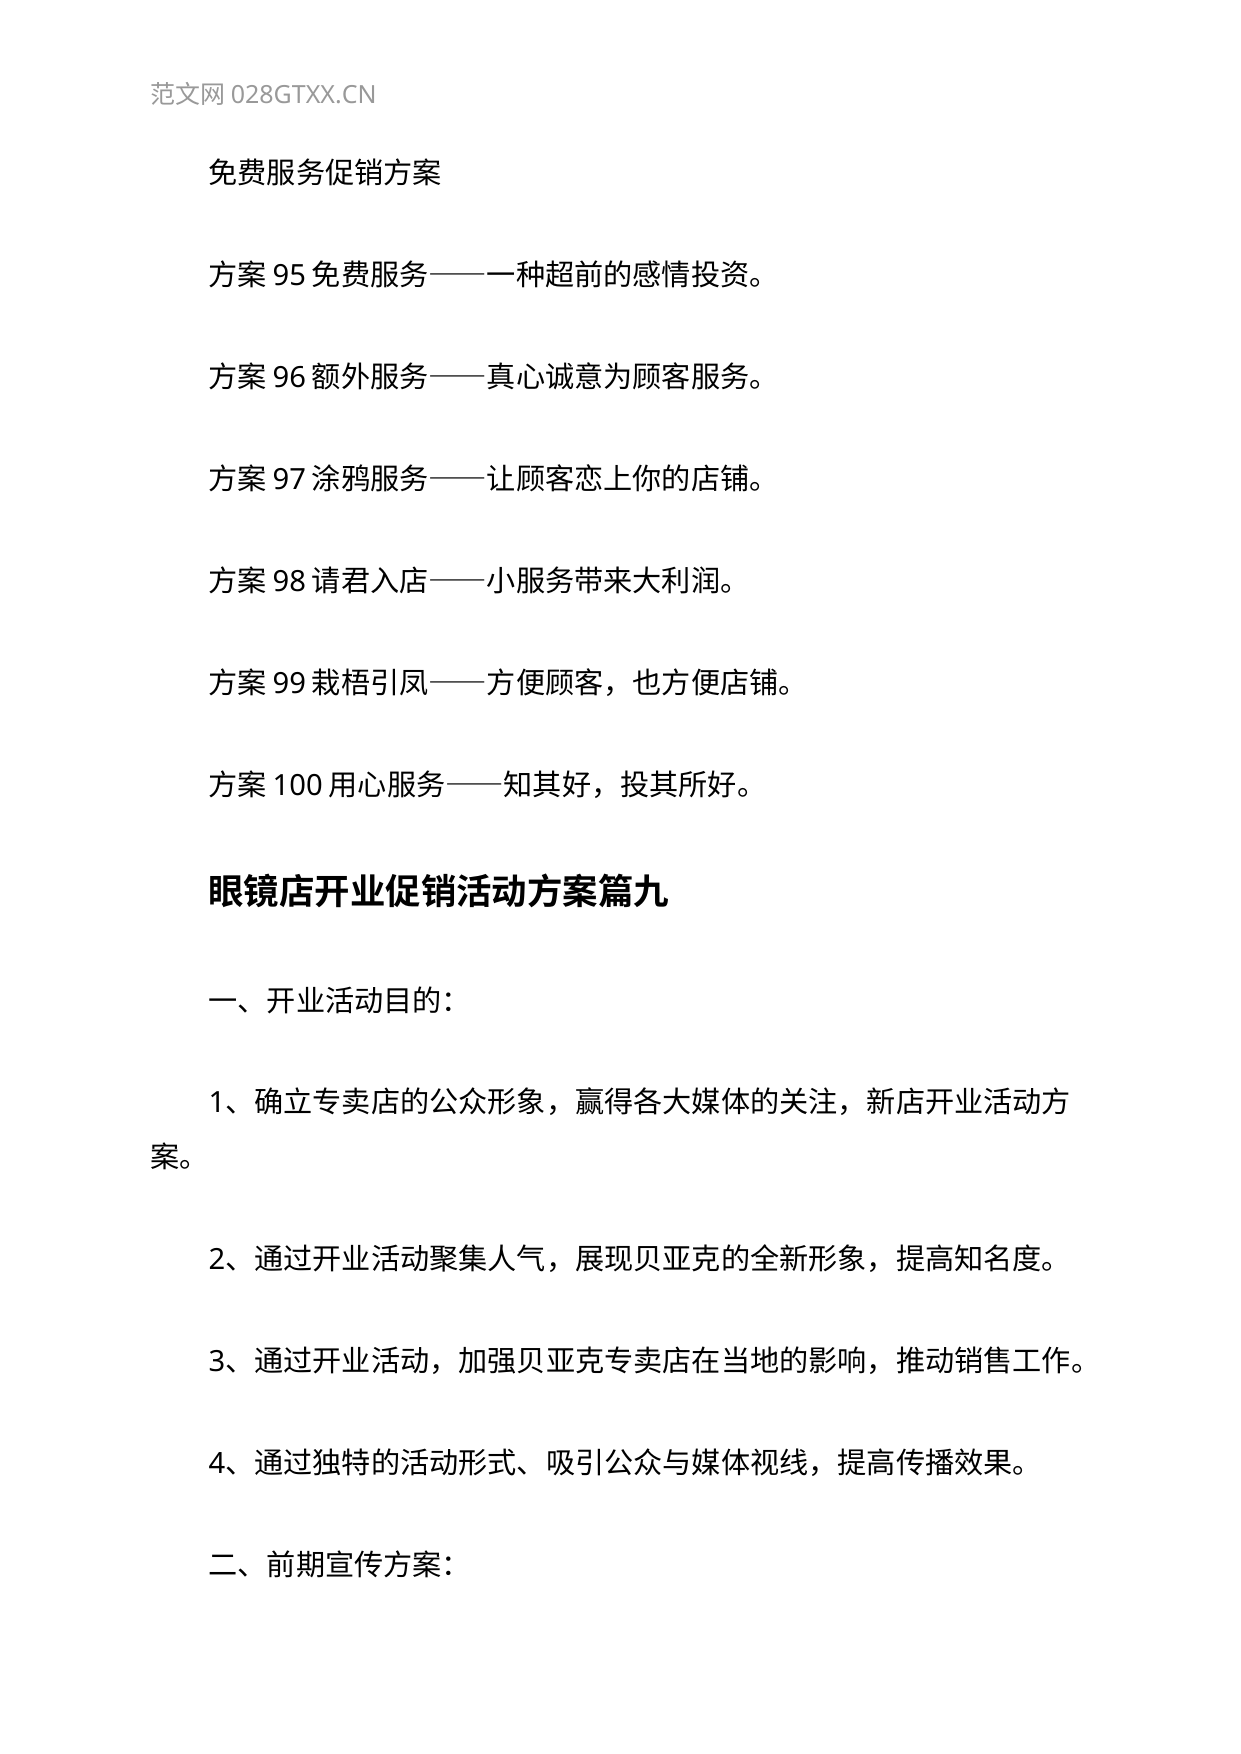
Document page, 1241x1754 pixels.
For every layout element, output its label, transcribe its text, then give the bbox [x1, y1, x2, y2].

text 1、确立专卖店的公众形象，赢得各大媒体的关注，新店开业活动方案。 [150, 1079, 1090, 1176]
text 方案99栽梧引凤——方便顾客，也方便店铺。 [150, 660, 1090, 702]
text 方案100用心服务——知其好，投其所好。 [150, 762, 1090, 804]
text 4、通过独特的活动形式、吸引公众与媒体视线，提高传播效果。 [150, 1439, 1090, 1482]
text 2、通过开业活动聚集人气，展现贝亚克的全新形象，提高知名度。 [150, 1236, 1090, 1278]
text 眼镜店开业促销活动方案篇九 [150, 864, 1090, 915]
text 方案98请君入店——小服务带来大利润。 [150, 558, 1090, 600]
text 二、前期宣传方案： [150, 1542, 1090, 1584]
text 方案96额外服务——真心诚意为顾客服务。 [150, 354, 1090, 396]
text 免费服务促销方案 [150, 150, 1090, 192]
text 方案95免费服务——一种超前的感情投资。 [150, 252, 1090, 294]
text 方案97涂鸦服务——让顾客恋上你的店铺。 [150, 456, 1090, 498]
text 一、开业活动目的： [150, 977, 1090, 1019]
text 3、通过开业活动，加强贝亚克专卖店在当地的影响，推动销售工作。 [150, 1338, 1090, 1380]
